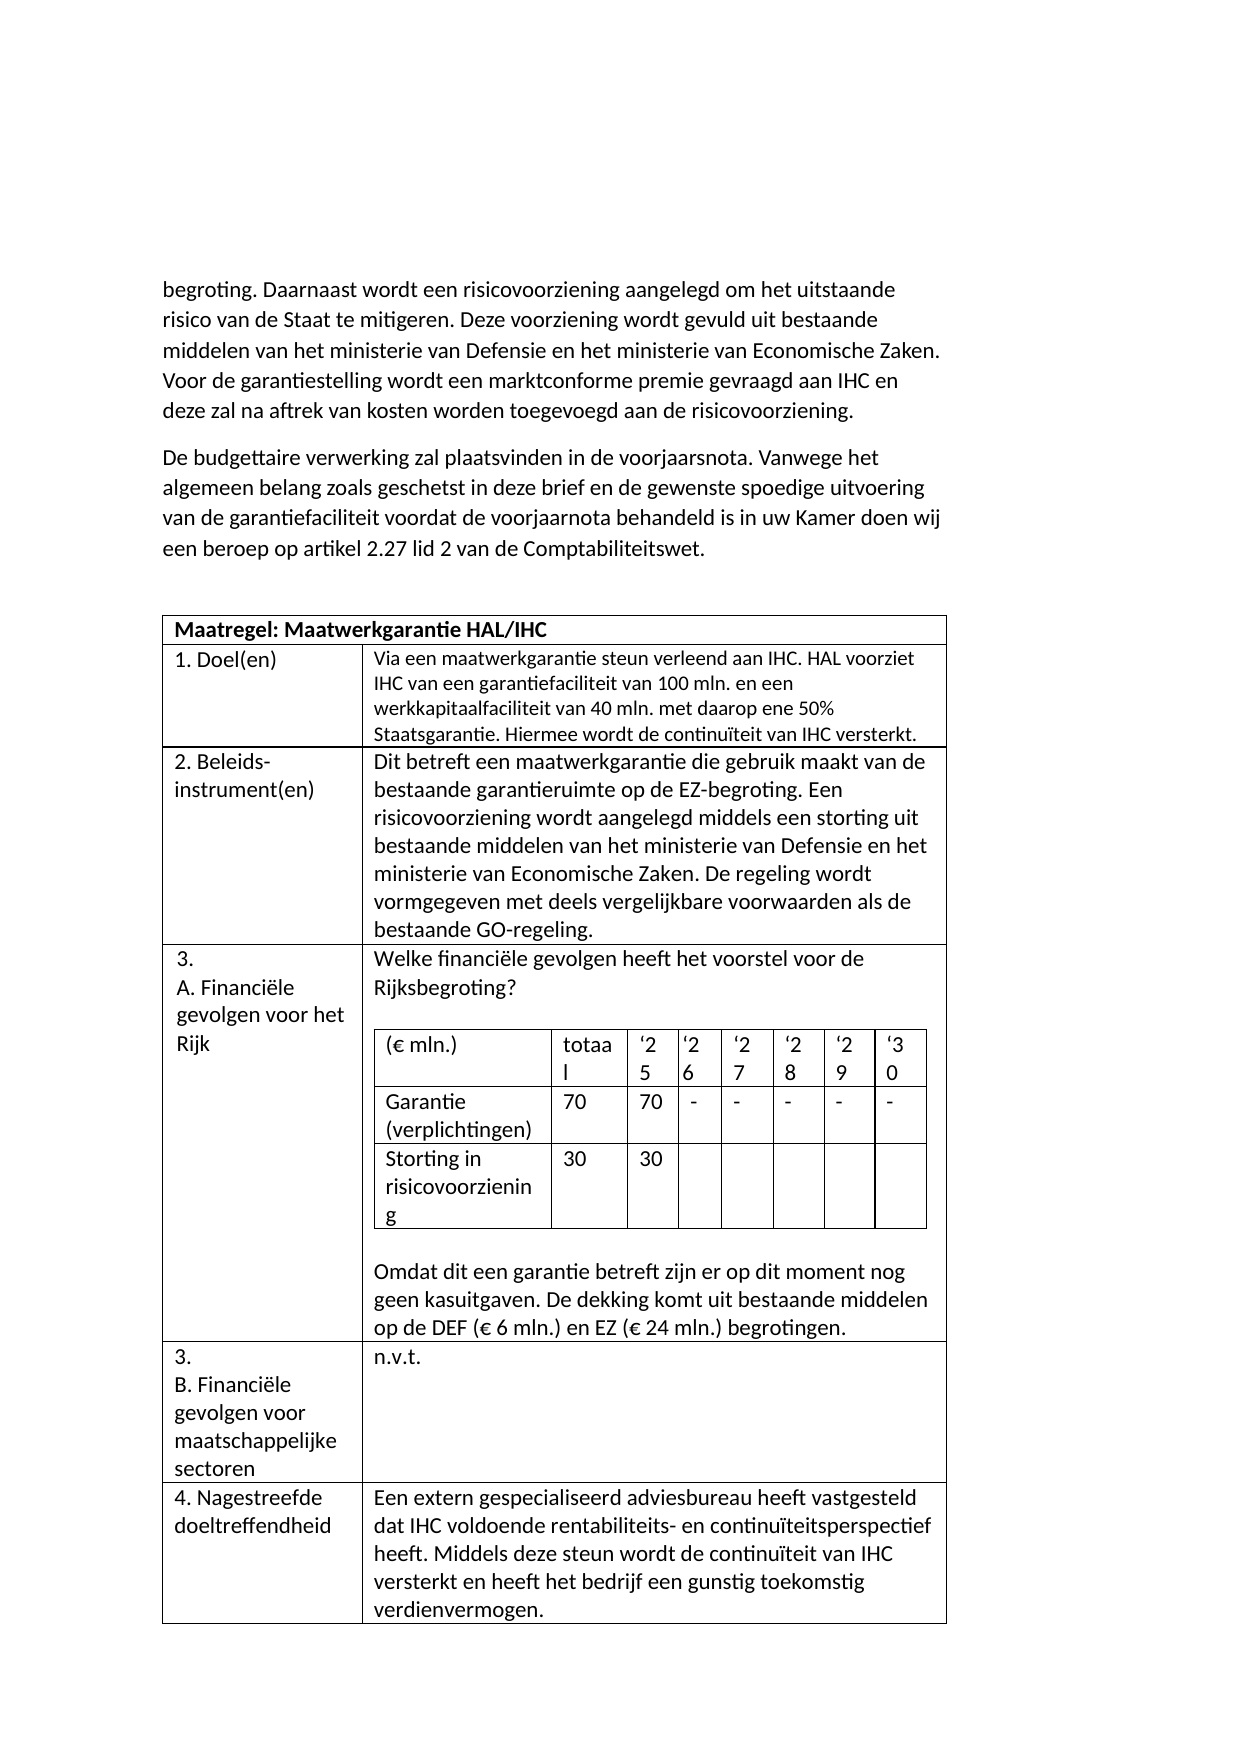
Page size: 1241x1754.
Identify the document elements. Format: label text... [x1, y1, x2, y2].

table_cell 2. Beleids-instrument(en) [163, 748, 362, 943]
table_cell 3. B. Financiële gevolgen voor maatschappelijke sectoren [163, 1342, 362, 1482]
table_cell Via een maatwerkgarantie steun verleend aan IHC. HAL voorziet IHC van een garantiefaciliteit van 100 mln. en een werkkapitaalfaciliteit van 40 mln. met daarop ene 50% Staatsgarantie. Hiermee wordt de continuïteit van IHC versterkt. [363, 645, 946, 746]
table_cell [163, 1483, 362, 1623]
table_header Maatregel: Maatwerkgarantie HAL/IHC [163, 616, 946, 644]
text De budgettaire verwerking zal plaatsvinden in de voorjaarsnota. Vanwege het algemeen belang zoals geschetst in deze brief en de gewenste spoedige uitvoering van de garantiefaciliteit voordat de voorjaarnota behandeld is in uw Kamer doen wij een beroep op artikel 2.27 lid 2 van de Comptabiliteitswet. [162, 443, 947, 595]
table_cell 3. A. Financiële gevolgen voor het Rijk [163, 945, 362, 1341]
table_cell Welke financiële gevolgen heeft het voorstel voor de Rijksbegroting? Omdat dit een garantie betreft zijn er op dit moment nog geen kasuitgaven. De dekking komt uit bestaande middelen op de DEF (€ 6 mln.) en EZ (€ 24 mln.) begrotingen. [363, 945, 946, 1341]
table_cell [363, 1483, 946, 1623]
table_cell Dit betreft een maatwerkgarantie die gebruik maakt van de bestaande garantieruimte op de EZ-begroting. Een risicovoorziening wordt aangelegd middels een storting uit bestaande middelen van het ministerie van Defensie en het ministerie van Economische Zaken. De regeling wordt vormgegeven met deels vergelijkbare voorwaarden als de bestaande GO-regeling. [363, 748, 946, 943]
table_cell n.v.t. [363, 1342, 946, 1482]
table_cell 1. Doel(en) [163, 645, 362, 746]
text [162, 275, 947, 424]
